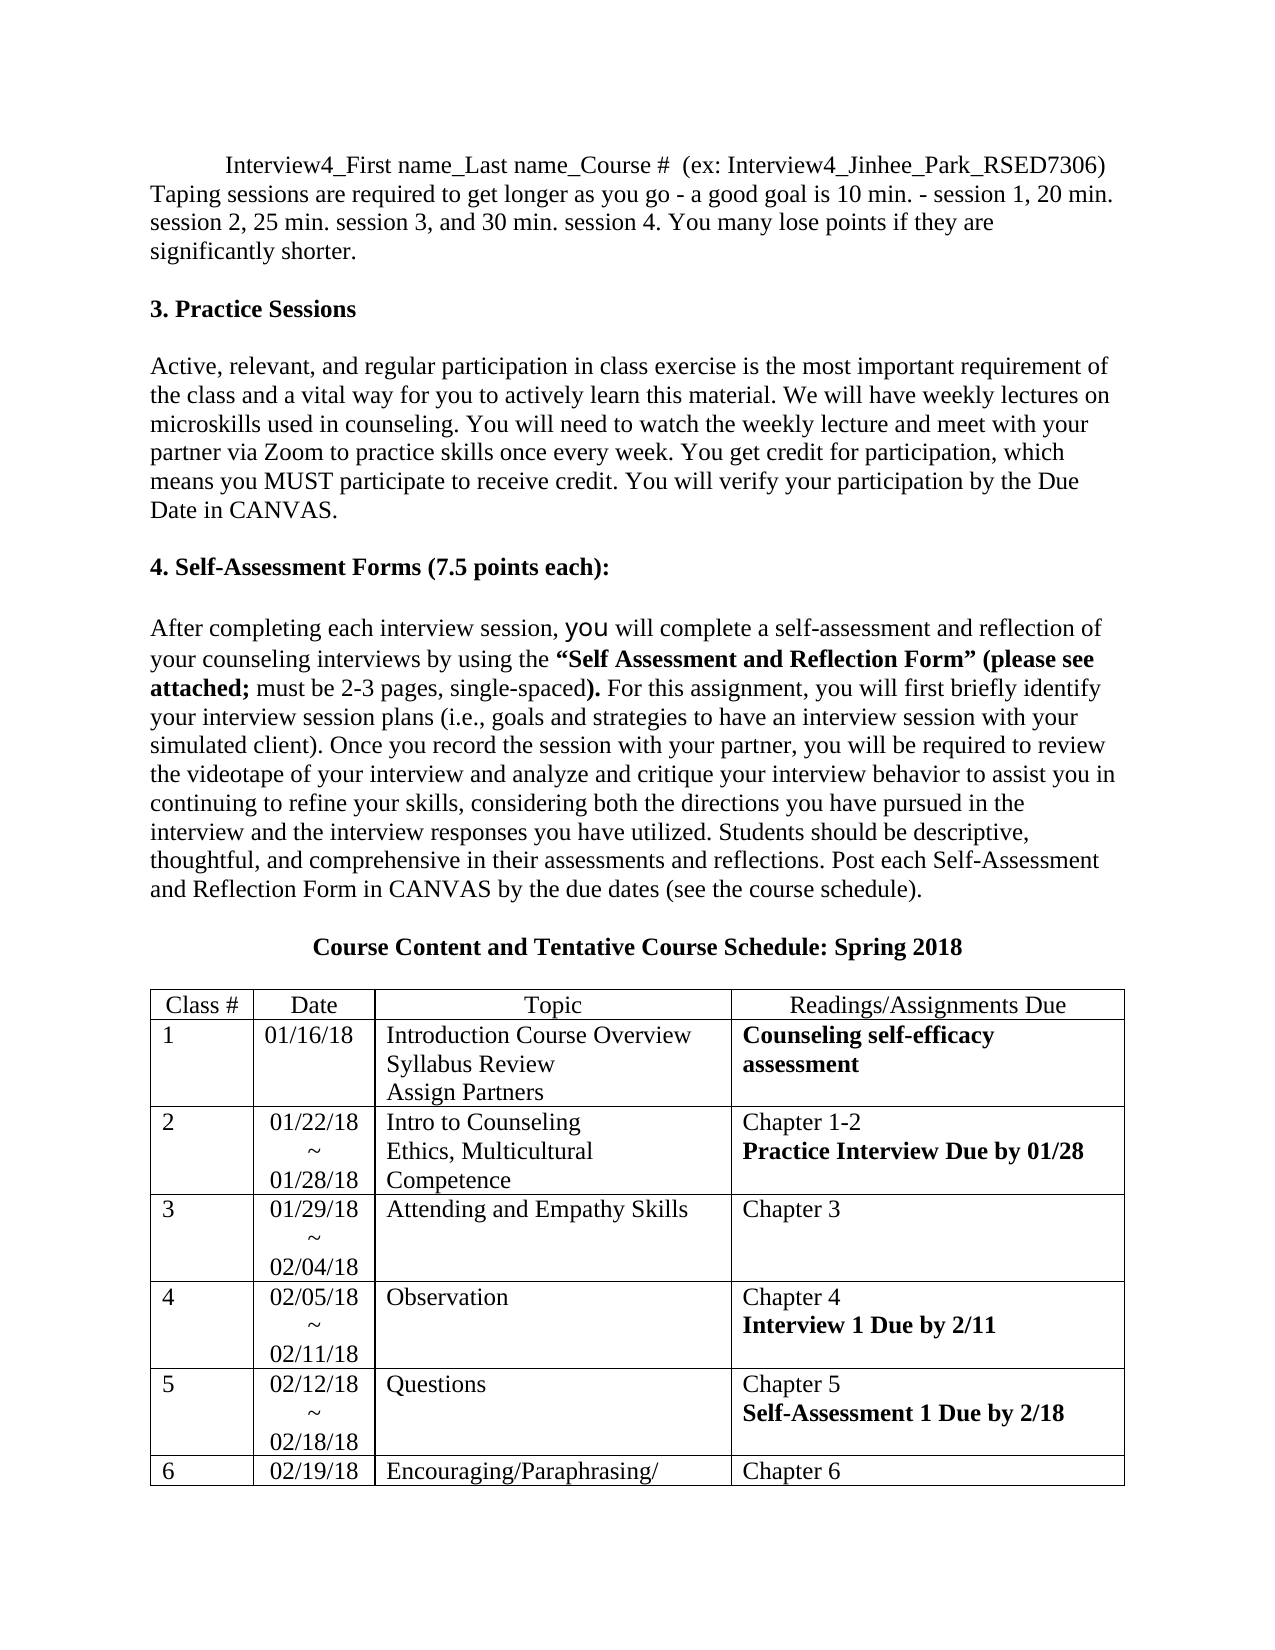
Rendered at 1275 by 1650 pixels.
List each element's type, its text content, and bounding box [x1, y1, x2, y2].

table_cell Counseling self-efficacy assessment [732, 1020, 1124, 1106]
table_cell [376, 1456, 731, 1485]
text Course Content and Tentative Course Schedule: Spring 2018 [150, 932, 1125, 960]
table_cell 01/22/18 ~ 01/28/18 [254, 1107, 374, 1193]
table_cell 5 [151, 1369, 253, 1455]
table_cell Chapter 4 Interview 1 Due by 2/11 [732, 1282, 1124, 1368]
table_cell 02/05/18 ~ 02/11/18 [254, 1282, 374, 1368]
table_cell 01/29/18 ~ 02/04/18 [254, 1195, 374, 1281]
table_cell Attending and Empathy Skills [376, 1195, 731, 1281]
table_header Readings/Assignments Due [732, 990, 1124, 1019]
text After completing each interview session, you will complete a self-assessment and reflection of your counseling interviews by using the “Self Assessment and Reflection Form” (please see attached; must be 2-3 pages, single-spaced). For this assignment, you will first briefly identify your interview session plans (i.e., goals and strategies to have an interview session with your simulated client). Once you record the session with your partner, you will be required to review the videotape of your interview and analyze and critique your interview behavior to assist you in continuing to refine your skills, considering both the directions you have pursued in the interview and the interview responses you have utilized. Students should be descriptive, thoughtful, and comprehensive in their assessments and reflections. Post each Self-Assessment and Reflection Form in CANVAS by the due dates (see the course schedule). [150, 610, 1125, 903]
table_cell 01/16/18 [254, 1020, 374, 1106]
text Interview4_First name_Last name_Course # (ex: Interview4_Jinhee_Park_RSED7306) [225, 150, 1125, 179]
table_cell Chapter 3 [732, 1195, 1124, 1281]
table_cell 1 [151, 1020, 253, 1106]
table_cell 02/12/18 ~ 02/18/18 [254, 1369, 374, 1455]
text Active, relevant, and regular participation in class exercise is the most important requirement of the class and a vital way for you to actively learn this material. We will have weekly lectures on microskills used in counseling. You will need to watch the weekly lecture and meet with your partner via Zoom to practice skills once every week. You get credit for participation, which means you MUST participate to receive credit. You will verify your participation by the Due Date in CANVAS. [150, 351, 1125, 524]
table_cell 6 [151, 1456, 253, 1485]
text 4. Self-Assessment Forms (7.5 points each): [150, 552, 1125, 581]
table_header Topic [376, 990, 731, 1019]
table_cell Chapter 1-2 Practice Interview Due by 01/28 [732, 1107, 1124, 1193]
table_cell 4 [151, 1282, 253, 1368]
table_cell 02/19/18 ~ 02/25/18 [254, 1456, 374, 1485]
table_cell Intro to Counseling Ethics, Multicultural Competence [376, 1107, 731, 1193]
table_header Date [254, 990, 374, 1019]
text 3. Practice Sessions [150, 294, 1125, 322]
table_cell Introduction Course Overview Syllabus Review Assign Partners [376, 1020, 731, 1106]
table_cell Questions [376, 1369, 731, 1455]
table_cell 2 [151, 1107, 253, 1193]
text Taping sessions are required to get longer as you go - a good goal is 10 min. - session 1, 20 min. session 2, 25 min. session 3, and 30 min. session 4. You many lose points if they are significantly shorter. [150, 179, 1125, 265]
table_header Class # [151, 990, 253, 1019]
table_cell 3 [151, 1195, 253, 1281]
table_cell Chapter 5 Self-Assessment 1 Due by 2/18 [732, 1369, 1124, 1455]
table_cell Observation [376, 1282, 731, 1368]
table_cell Chapter 6 [732, 1456, 1124, 1485]
